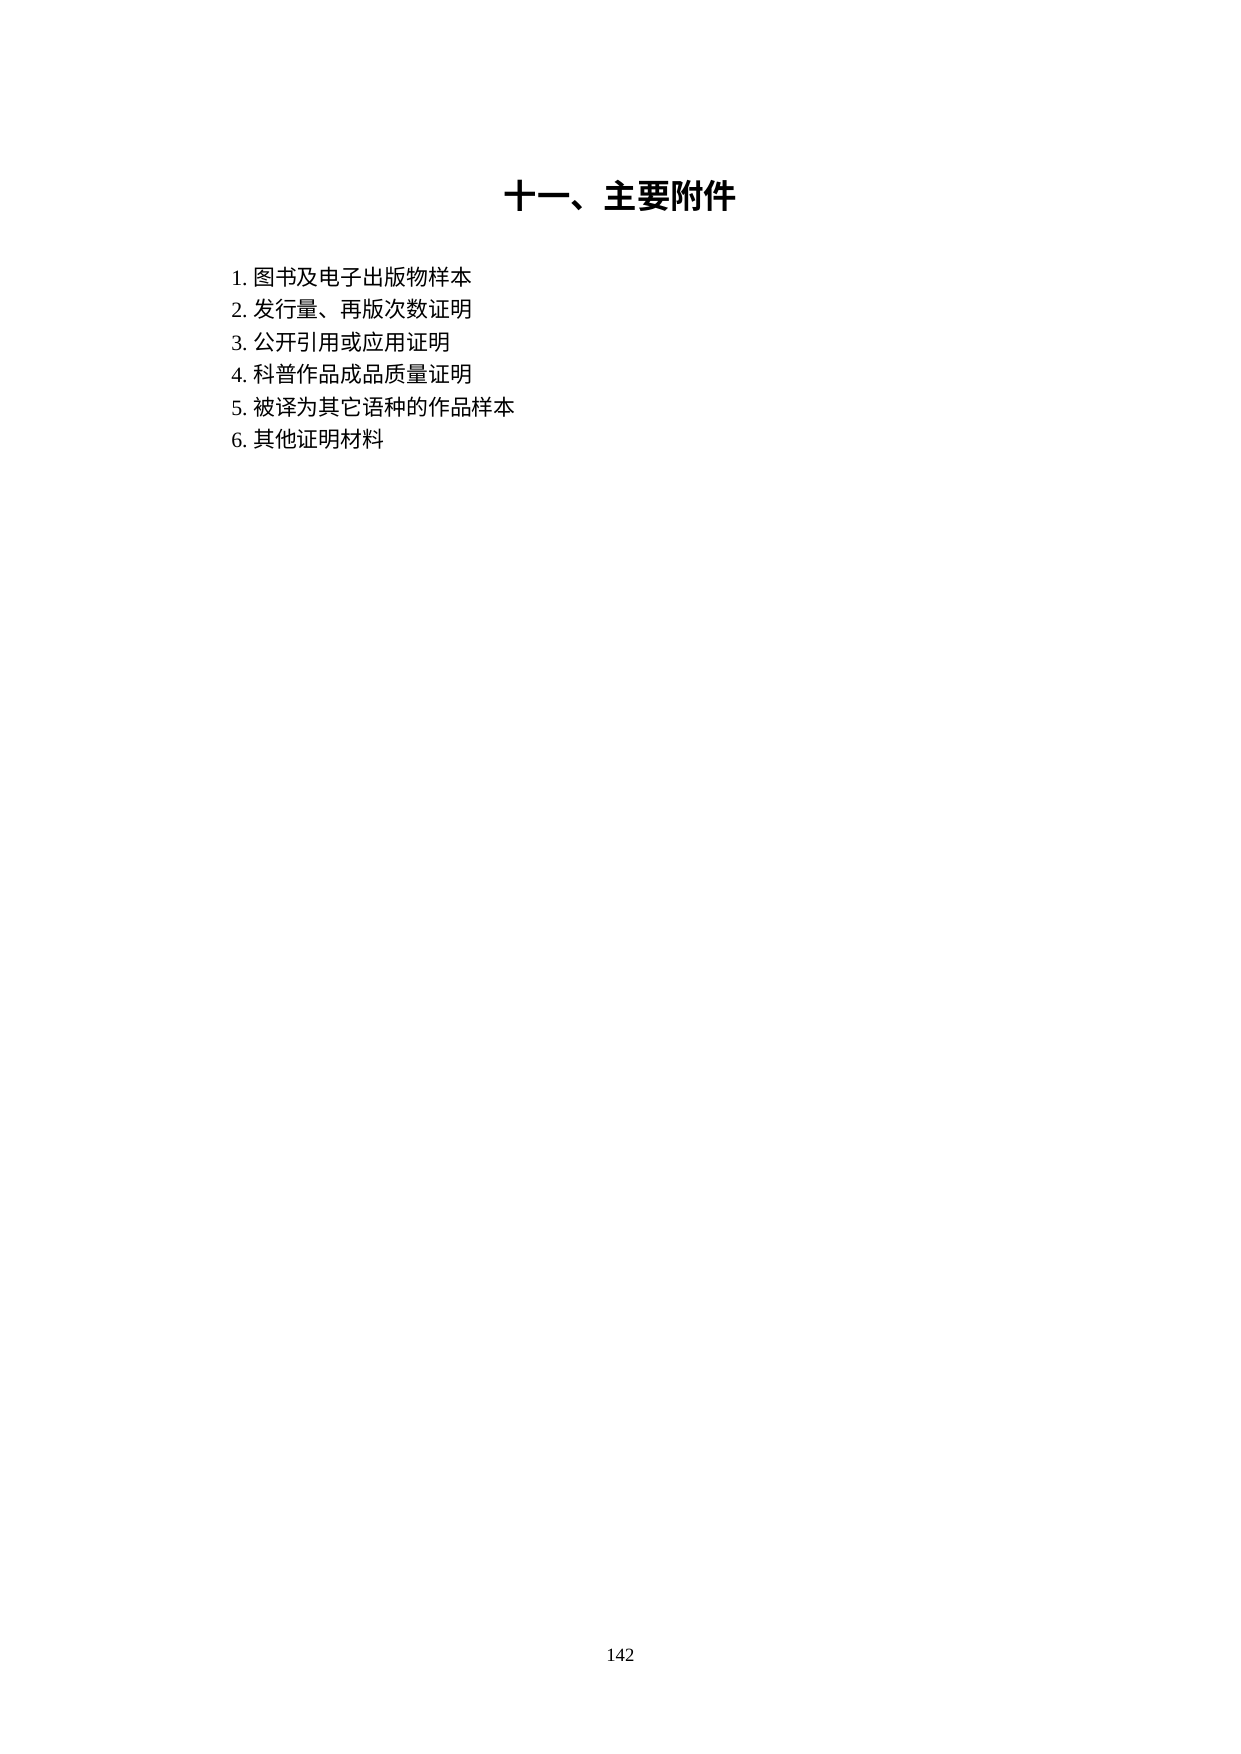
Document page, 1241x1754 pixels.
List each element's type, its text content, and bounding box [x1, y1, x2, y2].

subtitle 十一、主要附件 [187, 162, 1053, 227]
text 5. 被译为其它语种的作品样本 [187, 389, 1053, 422]
text 2. 发行量、再版次数证明 [187, 292, 1053, 324]
text 4. 科普作品成品质量证明 [187, 357, 1053, 389]
text 6. 其他证明材料 [187, 422, 1053, 454]
text 1. 图书及电子出版物样本 [187, 259, 1053, 292]
text 3. 公开引用或应用证明 [187, 324, 1053, 357]
